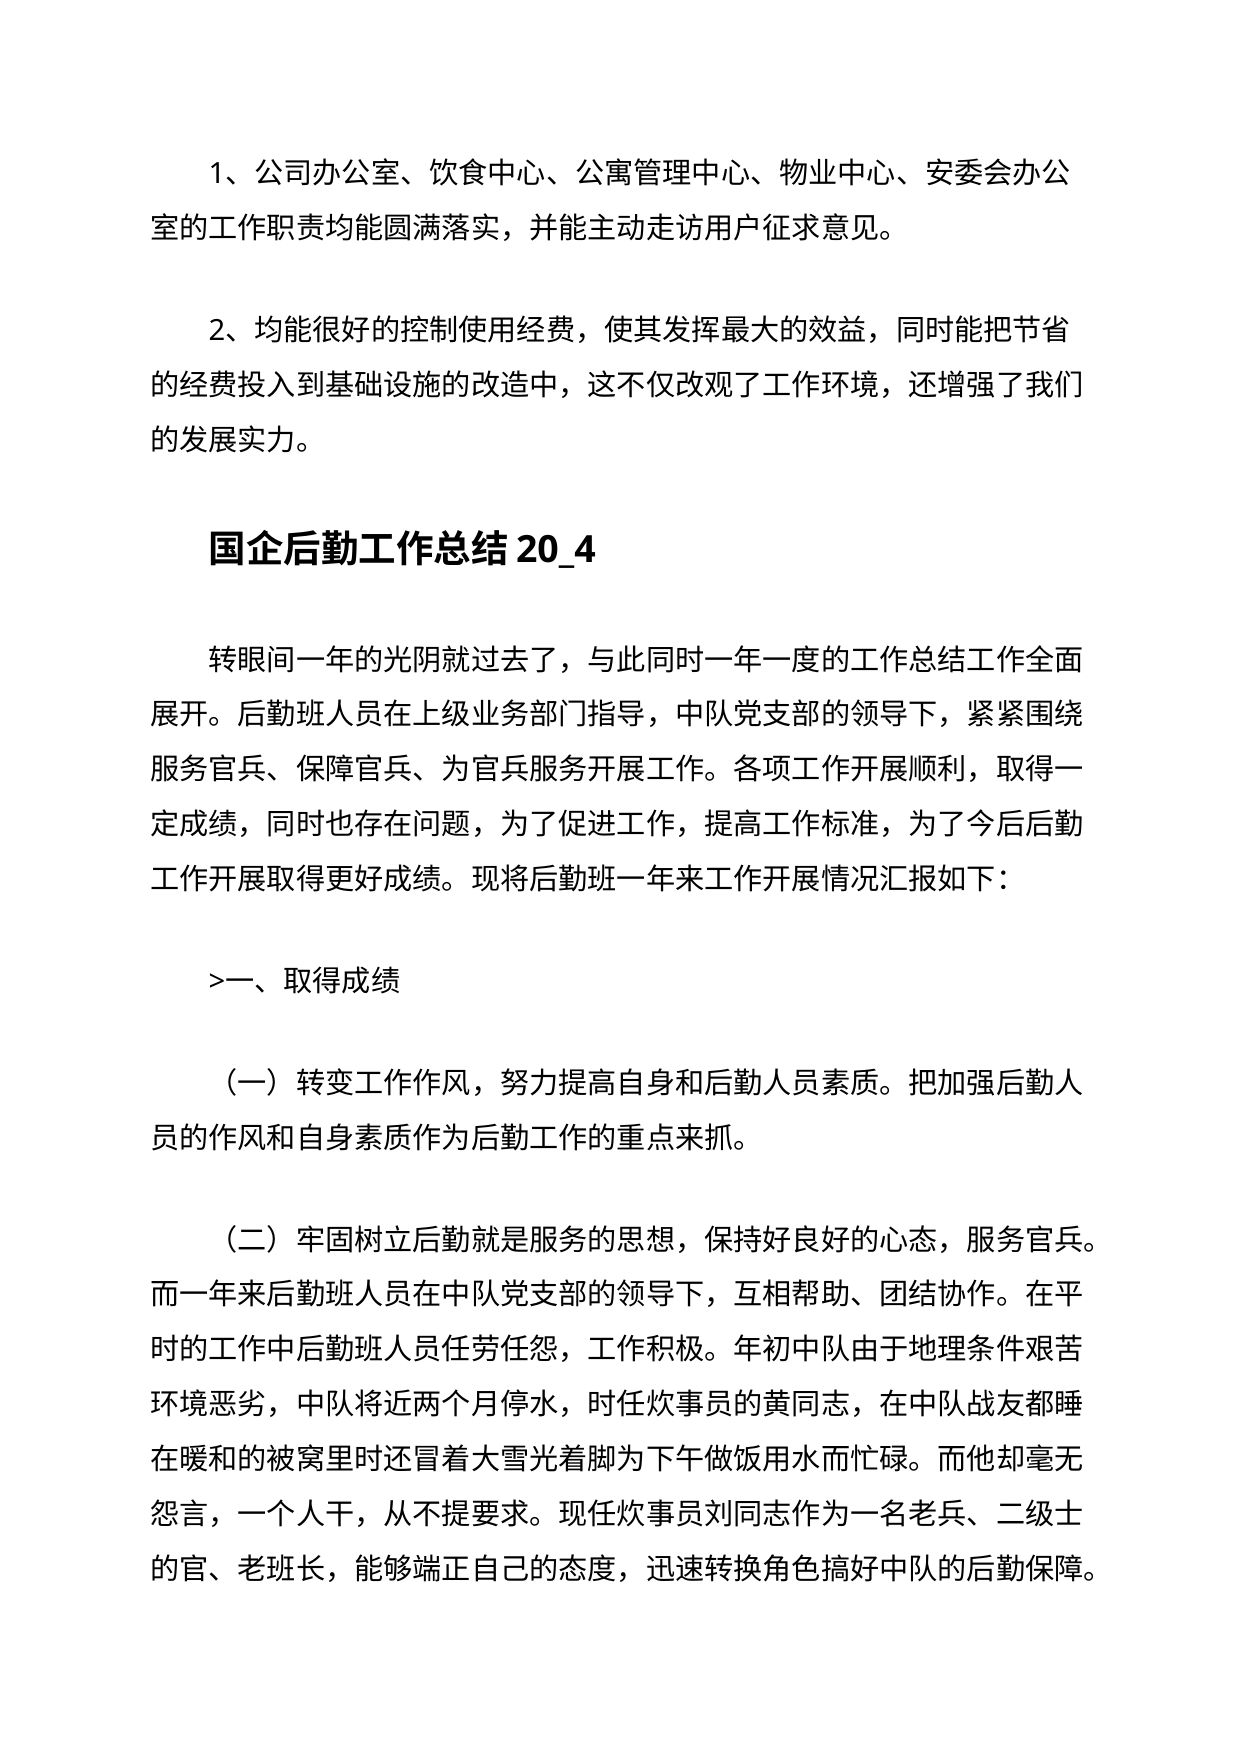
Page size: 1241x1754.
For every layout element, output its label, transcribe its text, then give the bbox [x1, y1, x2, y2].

text 国企后勤工作总结20_4 [150, 518, 1090, 573]
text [150, 1216, 1090, 1588]
text 转眼间一年的光阴就过去了，与此同时一年一度的工作总结工作全面展开。后勤班人员在上级业务部门指导，中队党支部的领导下，紧紧围绕服务官兵、保障官兵、为官兵服务开展工作。各项工作开展顺利，取得一定成绩，同时也存在问题，为了促进工作，提高工作标准，为了今后后勤工作开展取得更好成绩。现将后勤班一年来工作开展情况汇报如下： [150, 636, 1090, 898]
text （一）转变工作作风，努力提高自身和后勤人员素质。把加强后勤人员的作风和自身素质作为后勤工作的重点来抓。 [150, 1059, 1090, 1157]
text 2、均能很好的控制使用经费，使其发挥最大的效益，同时能把节省的经费投入到基础设施的改造中，这不仅改观了工作环境，还增强了我们的发展实力。 [150, 307, 1090, 459]
text 1、公司办公室、饮食中心、公寓管理中心、物业中心、安委会办公室的工作职责均能圆满落实，并能主动走访用户征求意见。 [150, 150, 1090, 247]
text >一、取得成绩 [150, 957, 1090, 1000]
